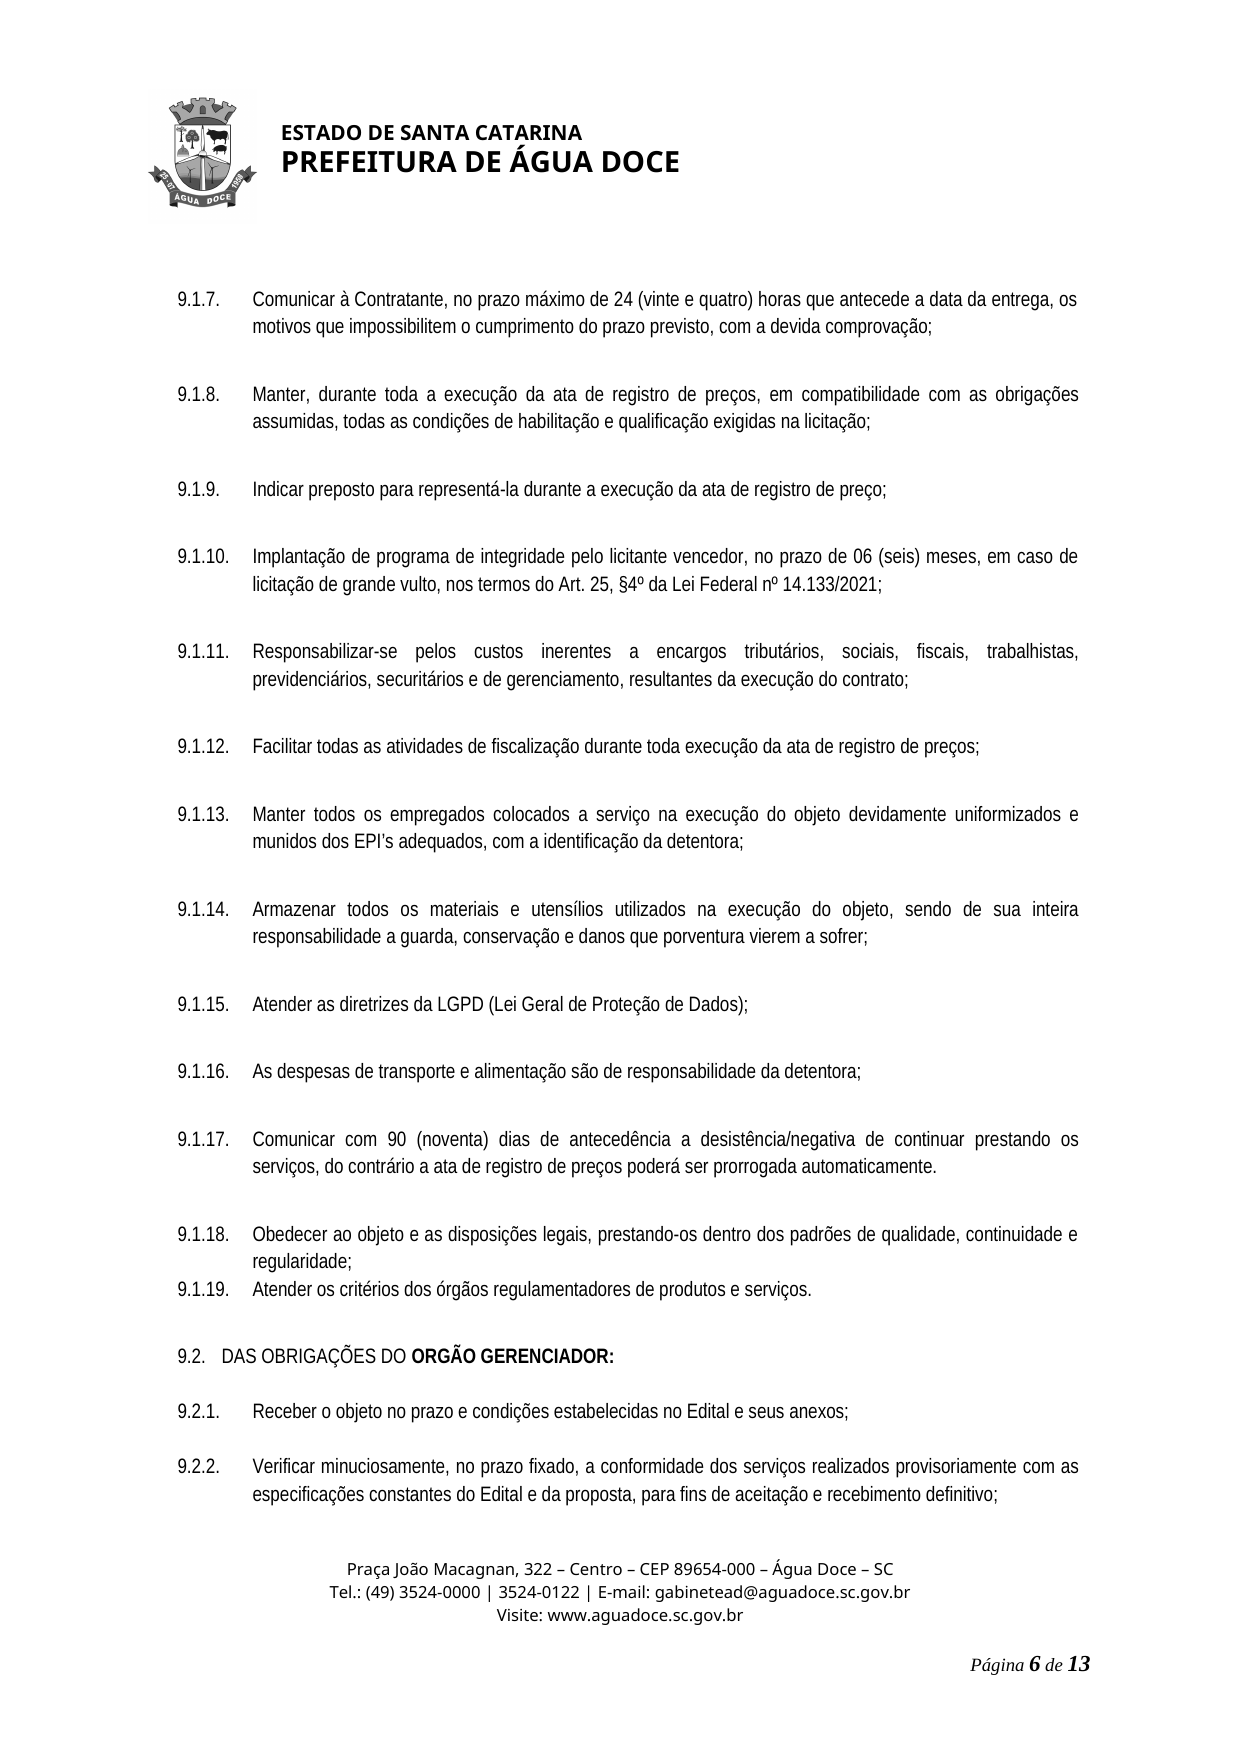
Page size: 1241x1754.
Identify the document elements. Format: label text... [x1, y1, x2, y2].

list Comunicar à Contratante, no prazo máximo de 24 (vinte e quatro) horas que antecede a data da entrega, os motivos que impossibilitem o cumprimento do prazo previsto, com a devida comprovação; [177, 286, 1080, 338]
list Atender os critérios dos órgãos regulamentadores de produtos e serviços. [177, 1276, 1080, 1300]
list As despesas de transporte e alimentação são de responsabilidade da detentora; [177, 1059, 1080, 1083]
list Implantação de programa de integridade pelo licitante vencedor, no prazo de 06 (seis) meses, em caso de licitação de grande vulto, nos termos do Art. 25, §4º da Lei Federal nº 14.133/2021; [177, 544, 1080, 595]
list Indicar preposto para representá-la durante a execução da ata de registro de preço; [177, 476, 1080, 500]
list Atender as diretrizes da LGPD (Lei Geral de Proteção de Dados); [177, 991, 1080, 1015]
list Verificar minuciosamente, no prazo fixado, a conformidade dos serviços realizados provisoriamente com as especificações constantes do Edital e da proposta, para fins de aceitação e recebimento definitivo; [177, 1454, 1080, 1505]
list DAS OBRIGAÇÕES DO ORGÃO GERENCIADOR: [177, 1344, 1080, 1368]
list Responsabilizar-se pelos custos inerentes a encargos tributários, sociais, fiscais, trabalhistas, previdenciários, securitários e de gerenciamento, resultantes da execução do contrato; [177, 639, 1080, 690]
list Receber o objeto no prazo e condições estabelecidas no Edital e seus anexos; [177, 1399, 1080, 1423]
list Armazenar todos os materiais e utensílios utilizados na execução do objeto, sendo de sua inteira responsabilidade a guarda, conservação e danos que porventura vierem a sofrer; [177, 896, 1080, 948]
list Manter, durante toda a execução da ata de registro de preços, em compatibilidade com as obrigações assumidas, todas as condições de habilitação e qualificação exigidas na licitação; [177, 381, 1080, 433]
list Obedecer ao objeto e as disposições legais, prestando-os dentro dos padrões de qualidade, continuidade e regularidade; [177, 1221, 1080, 1273]
list Comunicar com 90 (noventa) dias de antecedência a desistência/negativa de continuar prestando os serviços, do contrário a ata de registro de preços poderá ser prorrogada automaticamente. [177, 1126, 1080, 1178]
list Manter todos os empregados colocados a serviço na execução do objeto devidamente uniformizados e munidos dos EPI’s adequados, com a identificação da detentora; [177, 801, 1080, 853]
list Facilitar todas as atividades de fiscalização durante toda execução da ata de registro de preços; [177, 734, 1080, 758]
